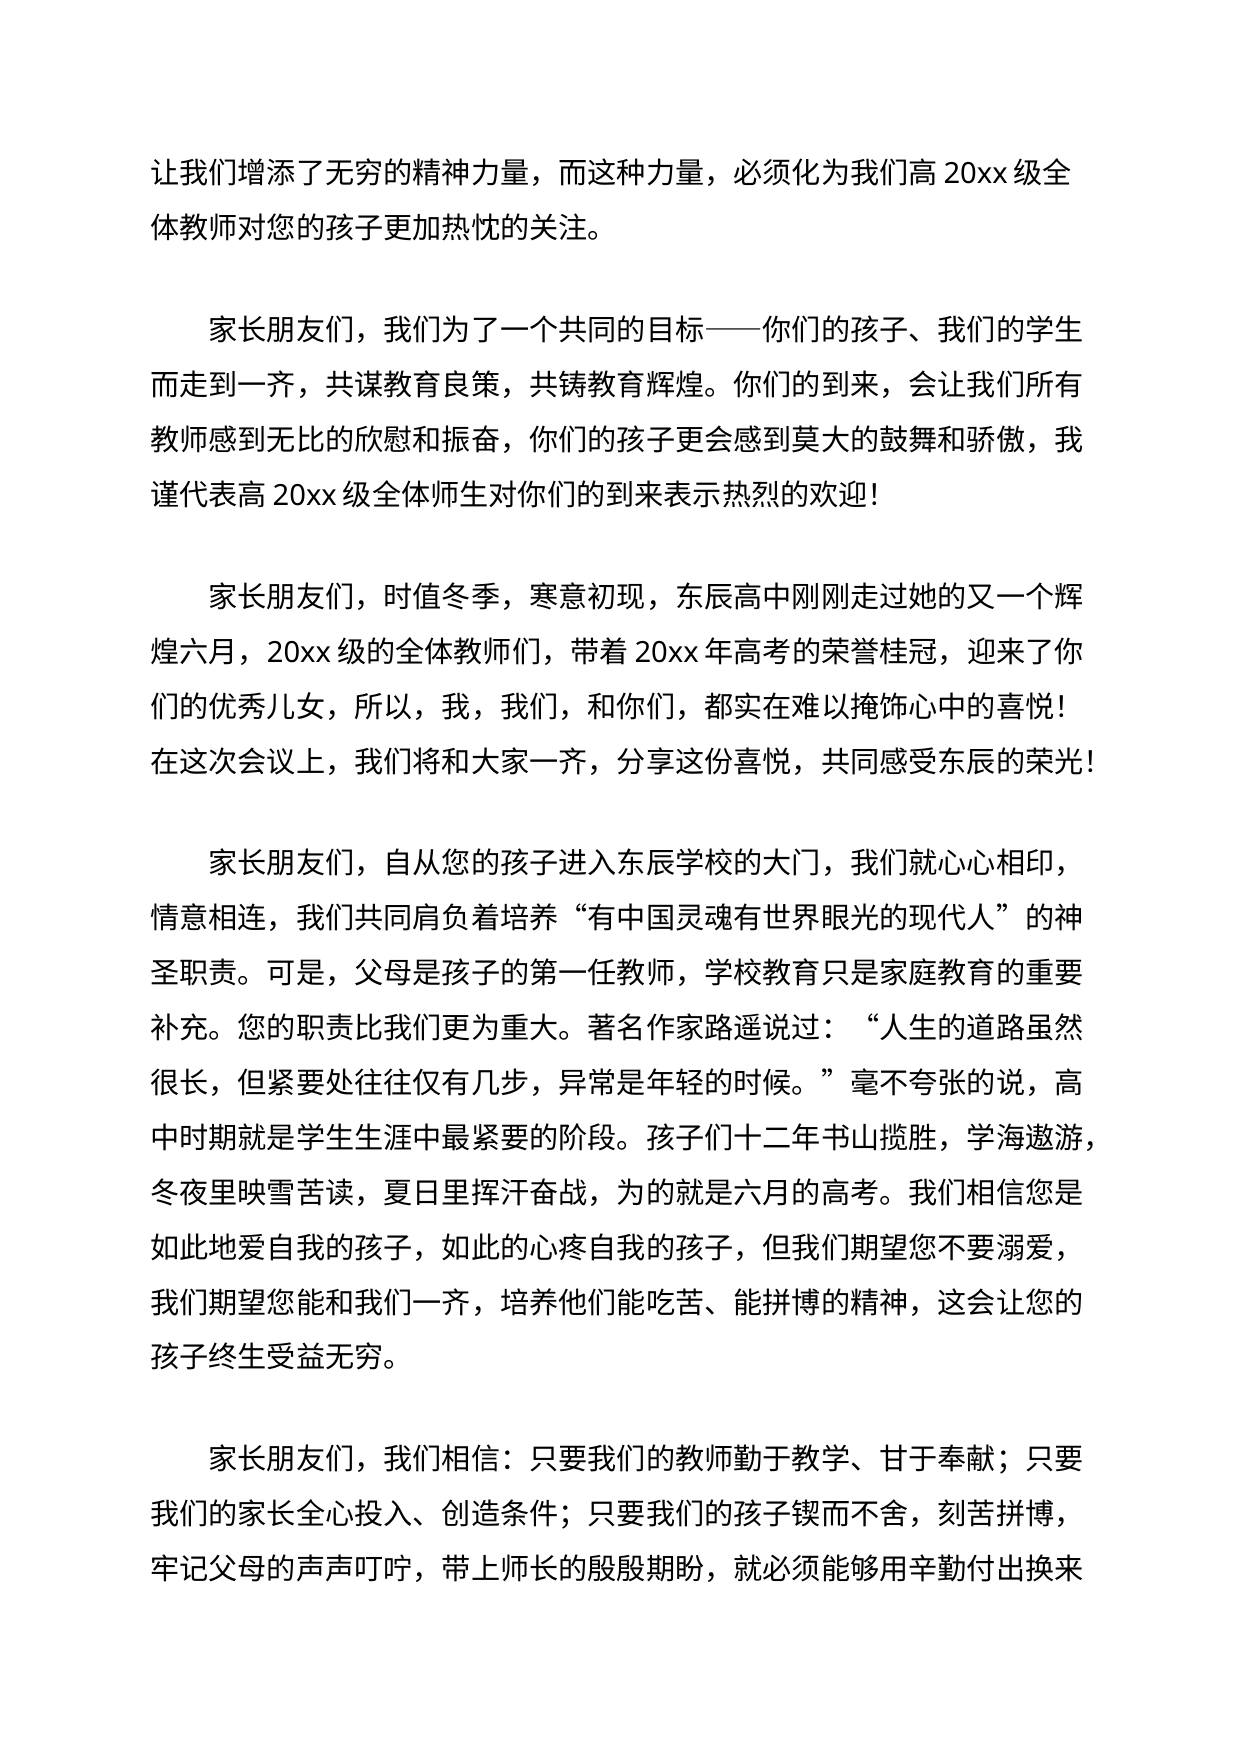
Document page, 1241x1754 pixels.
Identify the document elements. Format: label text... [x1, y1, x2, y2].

text 家长朋友们，我们为了一个共同的目标——你们的孩子、我们的学生而走到一齐，共谋教育良策，共铸教育辉煌。你们的到来，会让我们所有教师感到无比的欣慰和振奋，你们的孩子更会感到莫大的鼓舞和骄傲，我谨代表高20xx级全体师生对你们的到来表示热烈的欢迎！ [150, 307, 1090, 514]
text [150, 150, 1090, 247]
text 家长朋友们，时值冬季，寒意初现，东辰高中刚刚走过她的又一个辉煌六月，20xx级的全体教师们，带着20xx年高考的荣誉桂冠，迎来了你们的优秀儿女，所以，我，我们，和你们，都实在难以掩饰心中的喜悦！在这次会议上，我们将和大家一齐，分享这份喜悦，共同感受东辰的荣光！ [150, 573, 1090, 781]
text 家长朋友们，自从您的孩子进入东辰学校的大门，我们就心心相印，情意相连，我们共同肩负着培养“有中国灵魂有世界眼光的现代人”的神圣职责。可是，父母是孩子的第一任教师，学校教育只是家庭教育的重要补充。您的职责比我们更为重大。著名作家路遥说过：“人生的道路虽然很长，但紧要处往往仅有几步，异常是年轻的时候。”毫不夸张的说，高中时期就是学生生涯中最紧要的阶段。孩子们十二年书山揽胜，学海遨游，冬夜里映雪苦读，夏日里挥汗奋战，为的就是六月的高考。我们相信您是如此地爱自我的孩子，如此的心疼自我的孩子，但我们期望您不要溺爱，我们期望您能和我们一齐，培养他们能吃苦、能拼博的精神，这会让您的孩子终生受益无穷。 [150, 840, 1090, 1376]
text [150, 1436, 1090, 1588]
